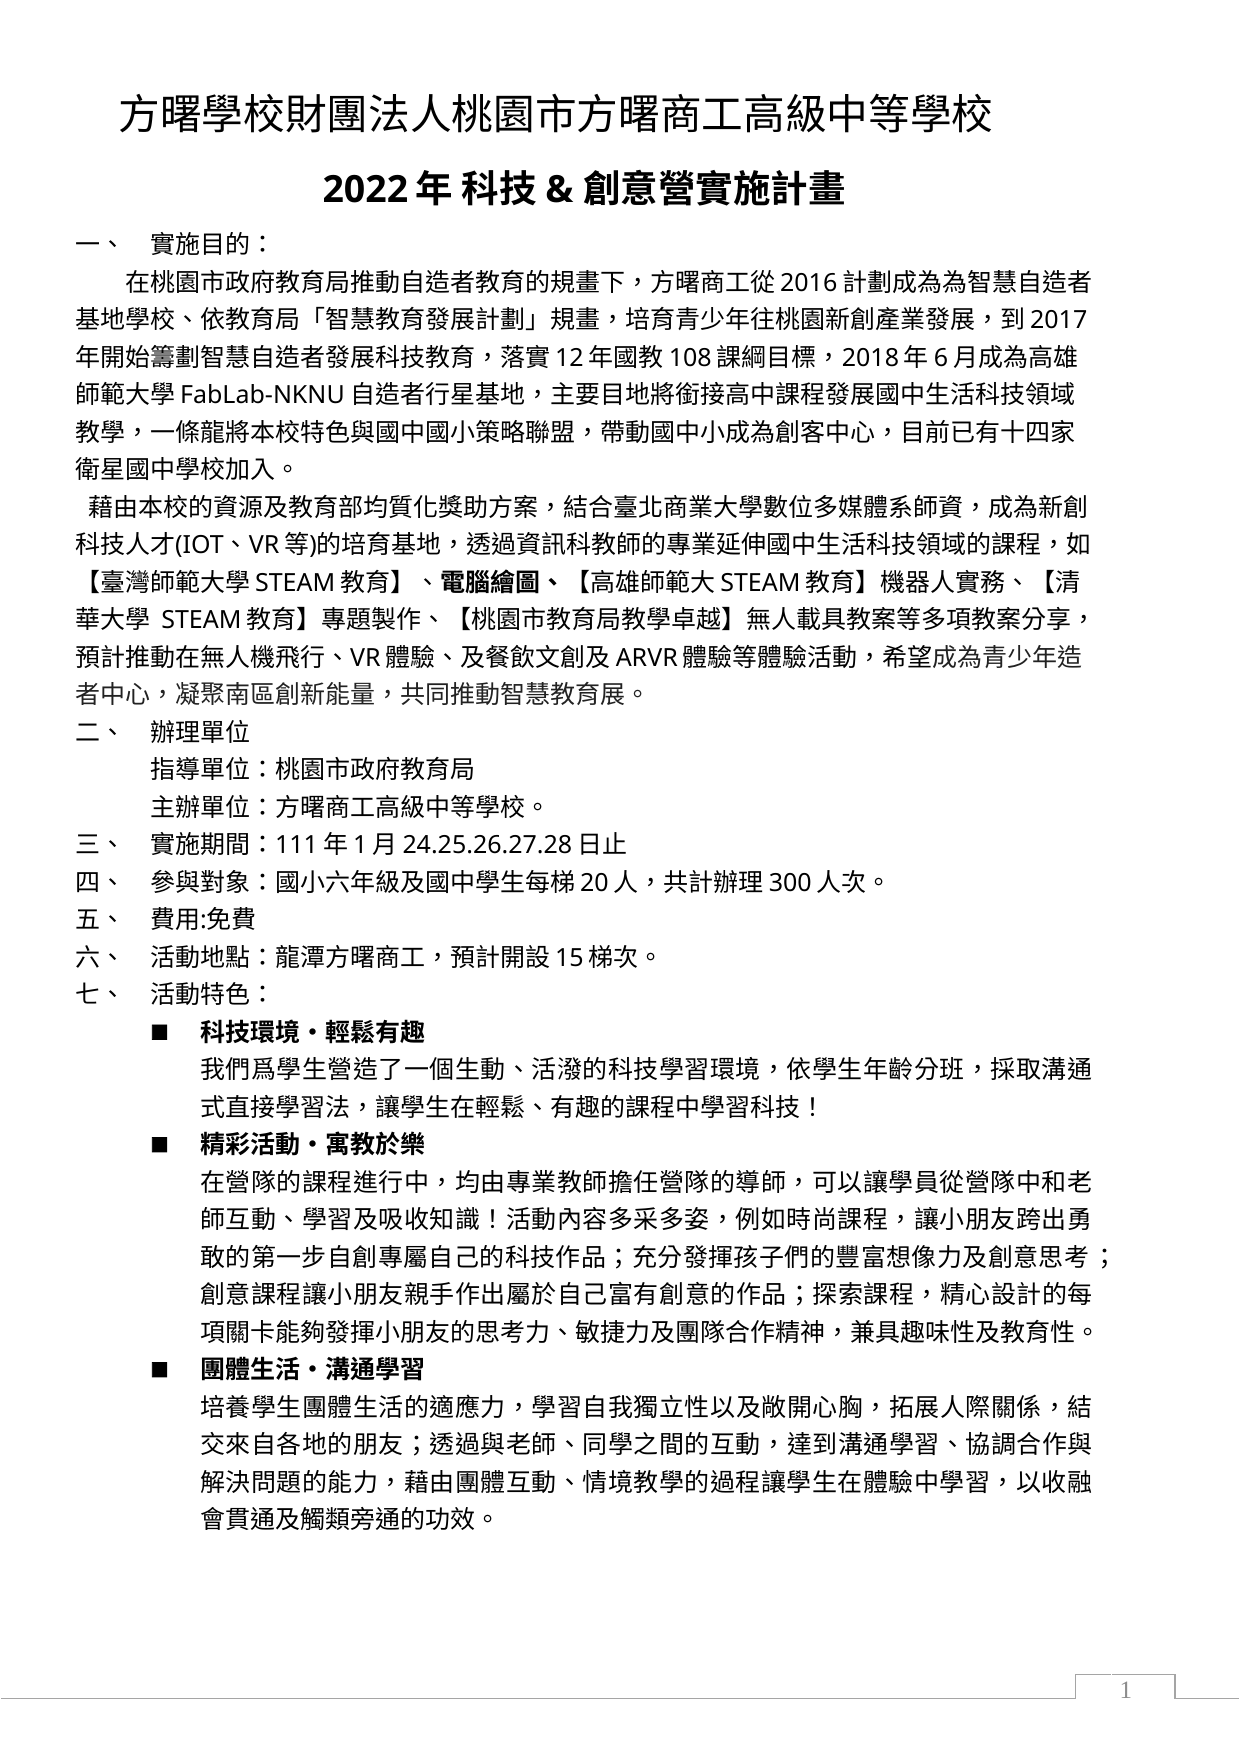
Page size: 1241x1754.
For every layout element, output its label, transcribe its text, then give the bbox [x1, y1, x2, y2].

list 精彩活動‧寓教於樂 [150, 1124, 1093, 1162]
text 在桃園市政府教育局推動自造者教育的規畫下，方曙商工從2016計劃成為為智慧自造者基地學校、依教育局「智慧教育發展計劃」規畫，培育青少年往桃園新創產業發展，到2017年開始籌劃智慧自造者發展科技教育，落實12年國教108課綱目標，2018年6月成為高雄師範大學FabLab-NKNU自造者行星基地，主要目地將銜接高中課程發展國中生活科技領域教學，一條龍將本校特色與國中國小策略聯盟，帶動國中小成為創客中心，目前已有十四家衛星國中學校加入。 [75, 262, 1093, 487]
list 活動特色： [75, 974, 1093, 1012]
list 我們爲學生營造了一個生動、活潑的科技學習環境，依學生年齡分班，採取溝通式直接學習法，讓學生在輕鬆、有趣的課程中學習科技！ [200, 1049, 1093, 1124]
list 辦理單位 [75, 712, 1093, 749]
list 在營隊的課程進行中，均由專業教師擔任營隊的導師，可以讓學員從營隊中和老師互動、學習及吸收知識！活動內容多采多姿，例如時尚課程，讓小朋友跨出勇敢的第一步自創專屬自己的科技作品；充分發揮孩子們的豐富想像力及創意思考；創意課程讓小朋友親手作出屬於自己富有創意的作品；探索課程，精心設計的每項關卡能夠發揮小朋友的思考力、敏捷力及團隊合作精神，兼具趣味性及教育性。 [200, 1162, 1093, 1349]
list 指導單位：桃園市政府教育局 [150, 749, 1093, 787]
list 實施目的： [75, 224, 1093, 262]
text 方曙學校財團法人桃園市方曙商工高級中等學校 [75, 74, 1093, 149]
list 藉由本校的資源及教育部均質化獎助方案，結合臺北商業大學數位多媒體系師資，成為新創科技人才(IOT、VR等)的培育基地，透過資訊科教師的專業延伸國中生活科技領域的課程，如【臺灣師範大學STEAM教育】、電腦繪圖、【高雄師範大STEAM教育】機器人實務、【清華大學 STEAM教育】專題製作、【桃園市教育局教學卓越】無人載具教案等多項教案分享，預計推動在無人機飛行、VR體驗、及餐飲文創及ARVR體驗等體驗活動，希望成為青少年造者中心，凝聚南區創新能量，共同推動智慧教育展。 [75, 487, 1093, 712]
list 科技環境‧輕鬆有趣 [150, 1012, 1093, 1049]
list 活動地點：龍潭方曙商工，預計開設15梯次。 [75, 937, 1093, 974]
text 2022年 科技 & 創意營實施計畫 [75, 149, 1093, 224]
list 主辦單位：方曙商工高級中等學校。 [150, 787, 1093, 824]
list 團體生活‧溝通學習 [150, 1349, 1093, 1387]
list 參與對象：國小六年級及國中學生每梯20人，共計辦理300人次。 [75, 862, 1093, 899]
list 實施期間：111年1月24.25.26.27.28日止 [75, 824, 1093, 862]
list 培養學生團體生活的適應力，學習自我獨立性以及敞開心胸，拓展人際關係，結交來自各地的朋友；透過與老師、同學之間的互動，達到溝通學習、協調合作與解決問題的能力，藉由團體互動、情境教學的過程讓學生在體驗中學習，以收融會貫通及觸類旁通的功效。 [200, 1387, 1093, 1537]
list 費用:免費 [75, 899, 1093, 937]
